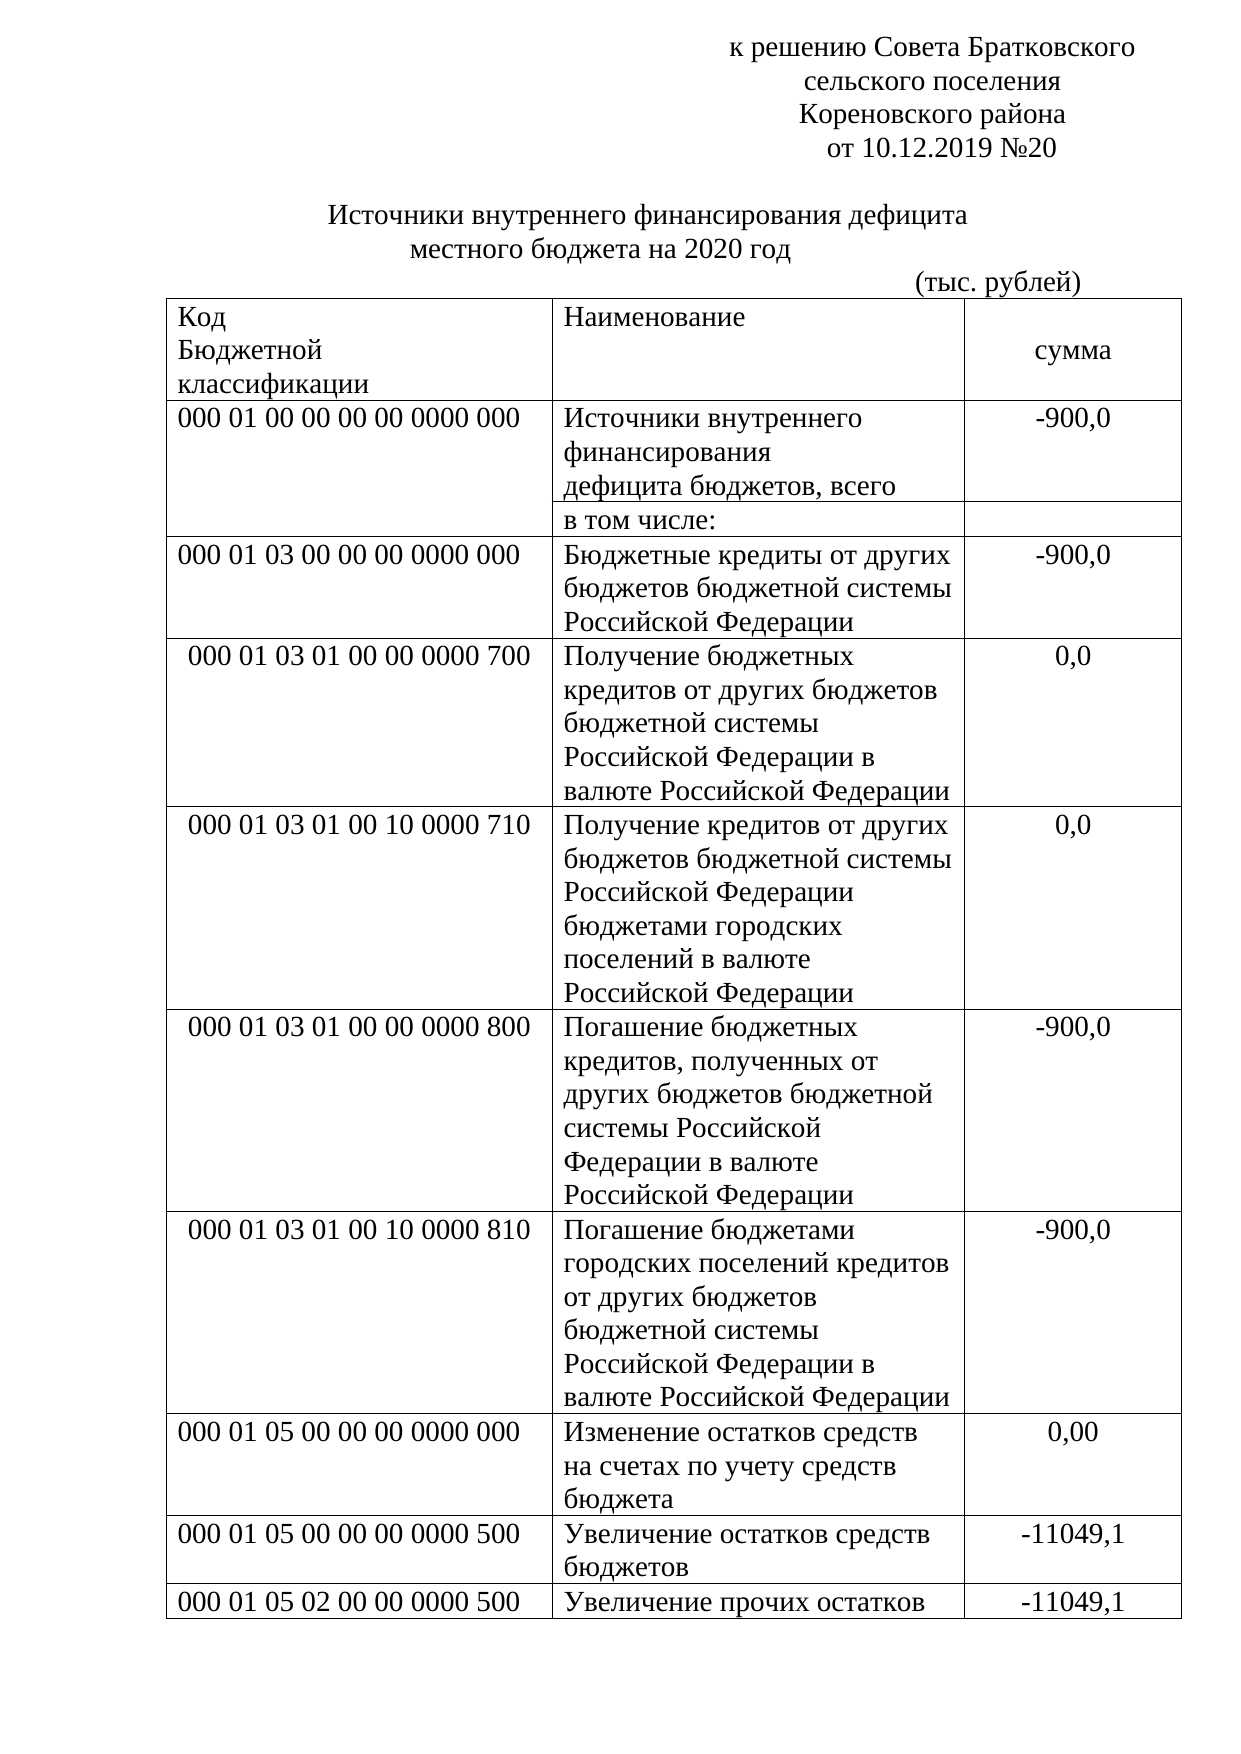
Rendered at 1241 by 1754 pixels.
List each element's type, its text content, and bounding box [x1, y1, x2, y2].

table_header Наименование [553, 299, 964, 399]
table_cell в том числе: [553, 502, 964, 536]
text (тыс. рублей) [177, 264, 1181, 298]
table_cell -900,0 [965, 1010, 1181, 1211]
table_cell Погашение бюджетных кредитов, полученных от других бюджетов бюджетной системы Российской Федерации в валюте Российской Федерации [553, 1010, 964, 1211]
table_cell 0,0 [965, 807, 1181, 1008]
table_cell Изменение остатков средств на счетах по учету средств бюджета [553, 1414, 964, 1515]
text сельского поселения [177, 63, 1181, 97]
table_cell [167, 1584, 552, 1617]
table_cell -11049,1 [965, 1516, 1181, 1583]
table_cell 000 01 00 00 00 00 0000 000 [167, 401, 552, 536]
table_cell 000 01 05 00 00 00 0000 000 [167, 1414, 552, 1515]
table_cell 000 01 03 01 00 00 0000 800 [167, 1010, 552, 1211]
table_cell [553, 1584, 964, 1617]
table_cell -900,0 [965, 537, 1181, 637]
table_header Код Бюджетной классификации [167, 299, 552, 399]
table_cell -900,0 [965, 401, 1181, 501]
table_cell -11049,1 [965, 1584, 1181, 1617]
table_cell Получение кредитов от других бюджетов бюджетной системы Российской Федерации бюджетами городских поселений в валюте Российской Федерации [553, 807, 964, 1008]
table_cell 000 01 03 00 00 00 0000 000 [167, 537, 552, 637]
table_cell Источники внутреннего финансирования дефицита бюджетов, всего [553, 401, 964, 501]
text от 10.12.2019 №20 [177, 130, 1181, 164]
table_cell [965, 502, 1181, 536]
table_cell -900,0 [965, 1212, 1181, 1413]
table_cell 000 01 03 01 00 00 0000 700 [167, 639, 552, 806]
table_cell Бюджетные кредиты от других бюджетов бюджетной системы Российской Федерации [553, 537, 964, 637]
text местного бюджета на 2020 год [402, 231, 1181, 264]
text Источники внутреннего финансирования дефицита [252, 197, 1181, 231]
table_cell 0,00 [965, 1414, 1181, 1515]
table_cell Получение бюджетных кредитов от других бюджетов бюджетной системы Российской Федерации в валюте Российской Федерации [553, 639, 964, 806]
text Кореновского района [177, 97, 1181, 130]
table_cell 000 01 03 01 00 10 0000 710 [167, 807, 552, 1008]
table_header сумма [965, 299, 1181, 399]
table_cell 000 01 03 01 00 10 0000 810 [167, 1212, 552, 1413]
table_cell Увеличение остатков средств бюджетов [553, 1516, 964, 1583]
table_cell 0,0 [965, 639, 1181, 806]
table_cell Погашение бюджетами городских поселений кредитов от других бюджетов бюджетной системы Российской Федерации в валюте Российской Федерации [553, 1212, 964, 1413]
text к решению Совета Братковского [177, 29, 1181, 63]
table_cell 000 01 05 00 00 00 0000 500 [167, 1516, 552, 1583]
